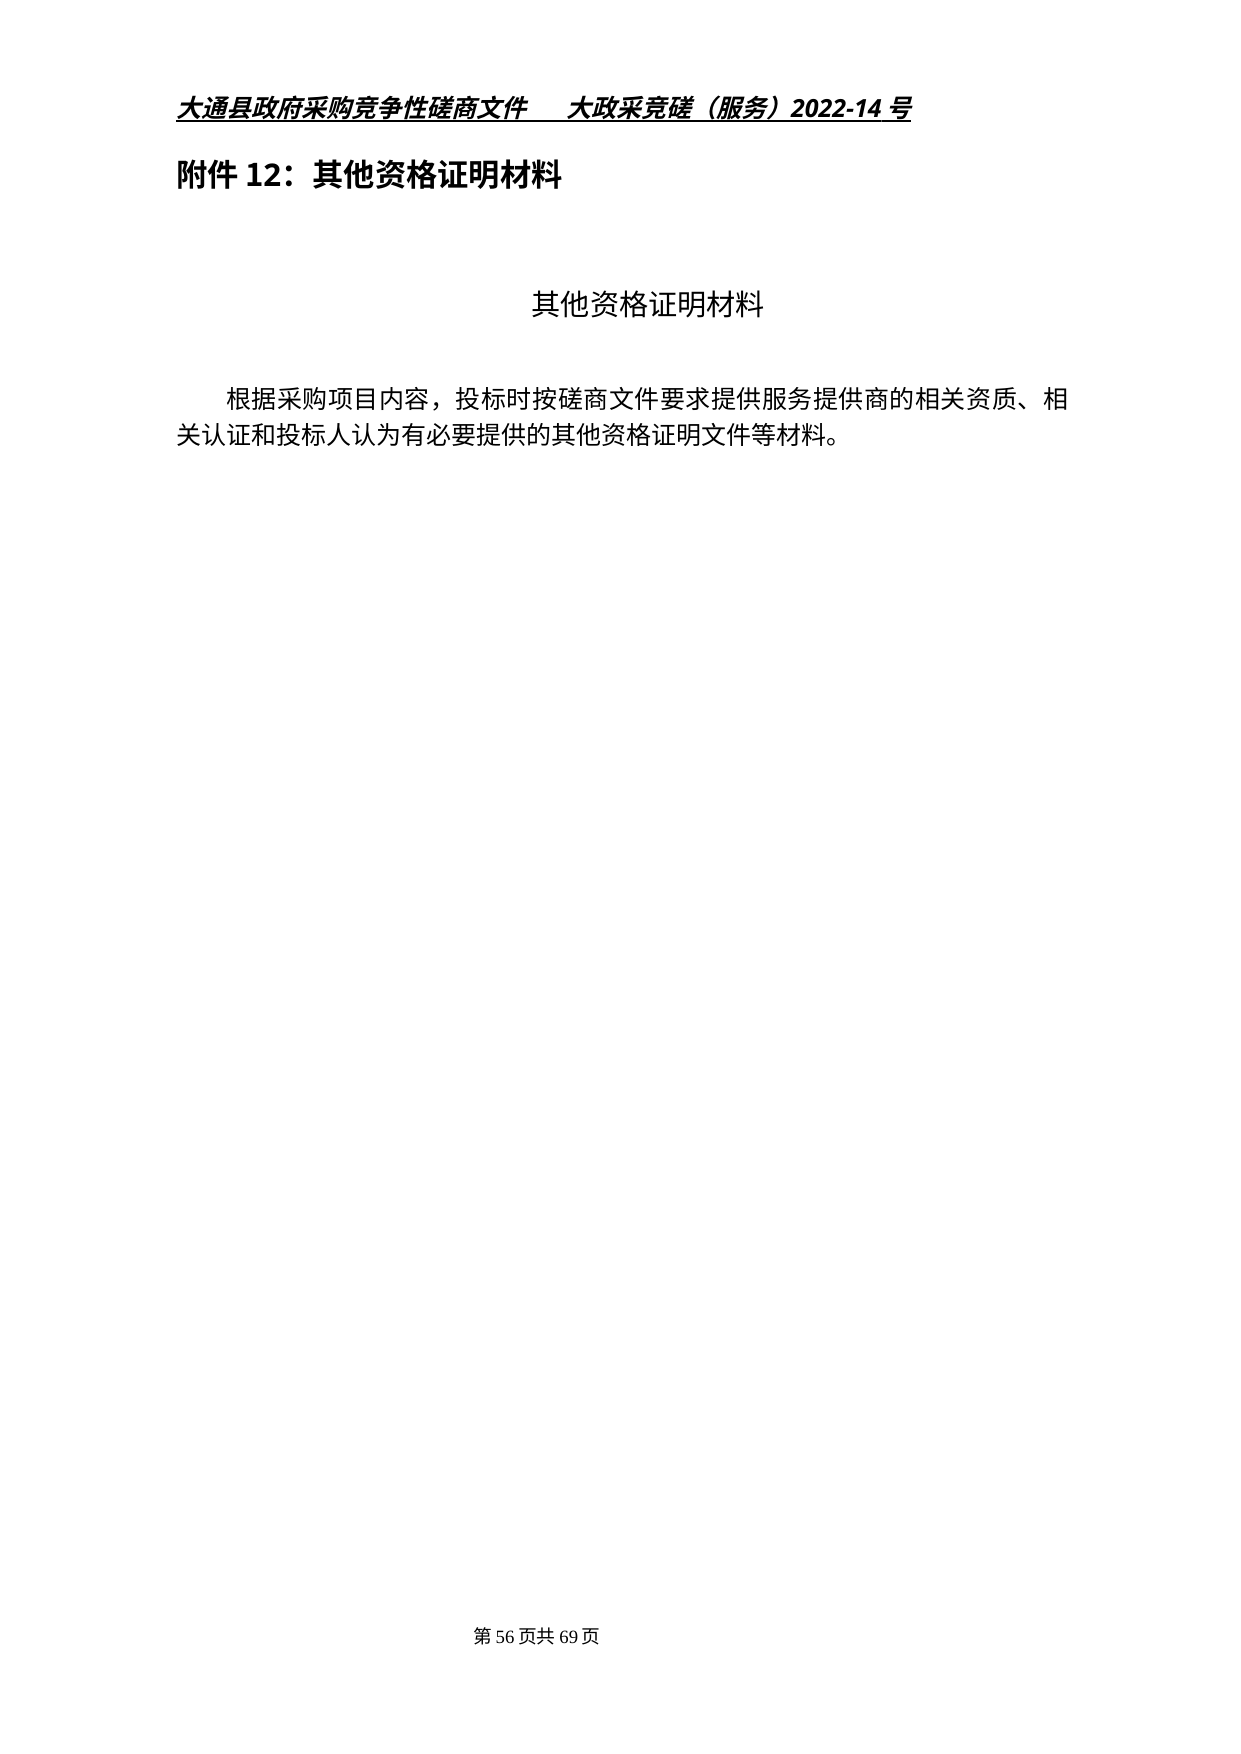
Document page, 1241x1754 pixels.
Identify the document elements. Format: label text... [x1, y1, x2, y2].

title 附件12：其他资格证明材料 [176, 150, 1070, 195]
text 其他资格证明材料 [176, 282, 1070, 324]
text 根据采购项目内容，投标时按磋商文件要求提供服务提供商的相关资质、相关认证和投标人认为有必要提供的其他资格证明文件等材料。 [176, 379, 1070, 452]
